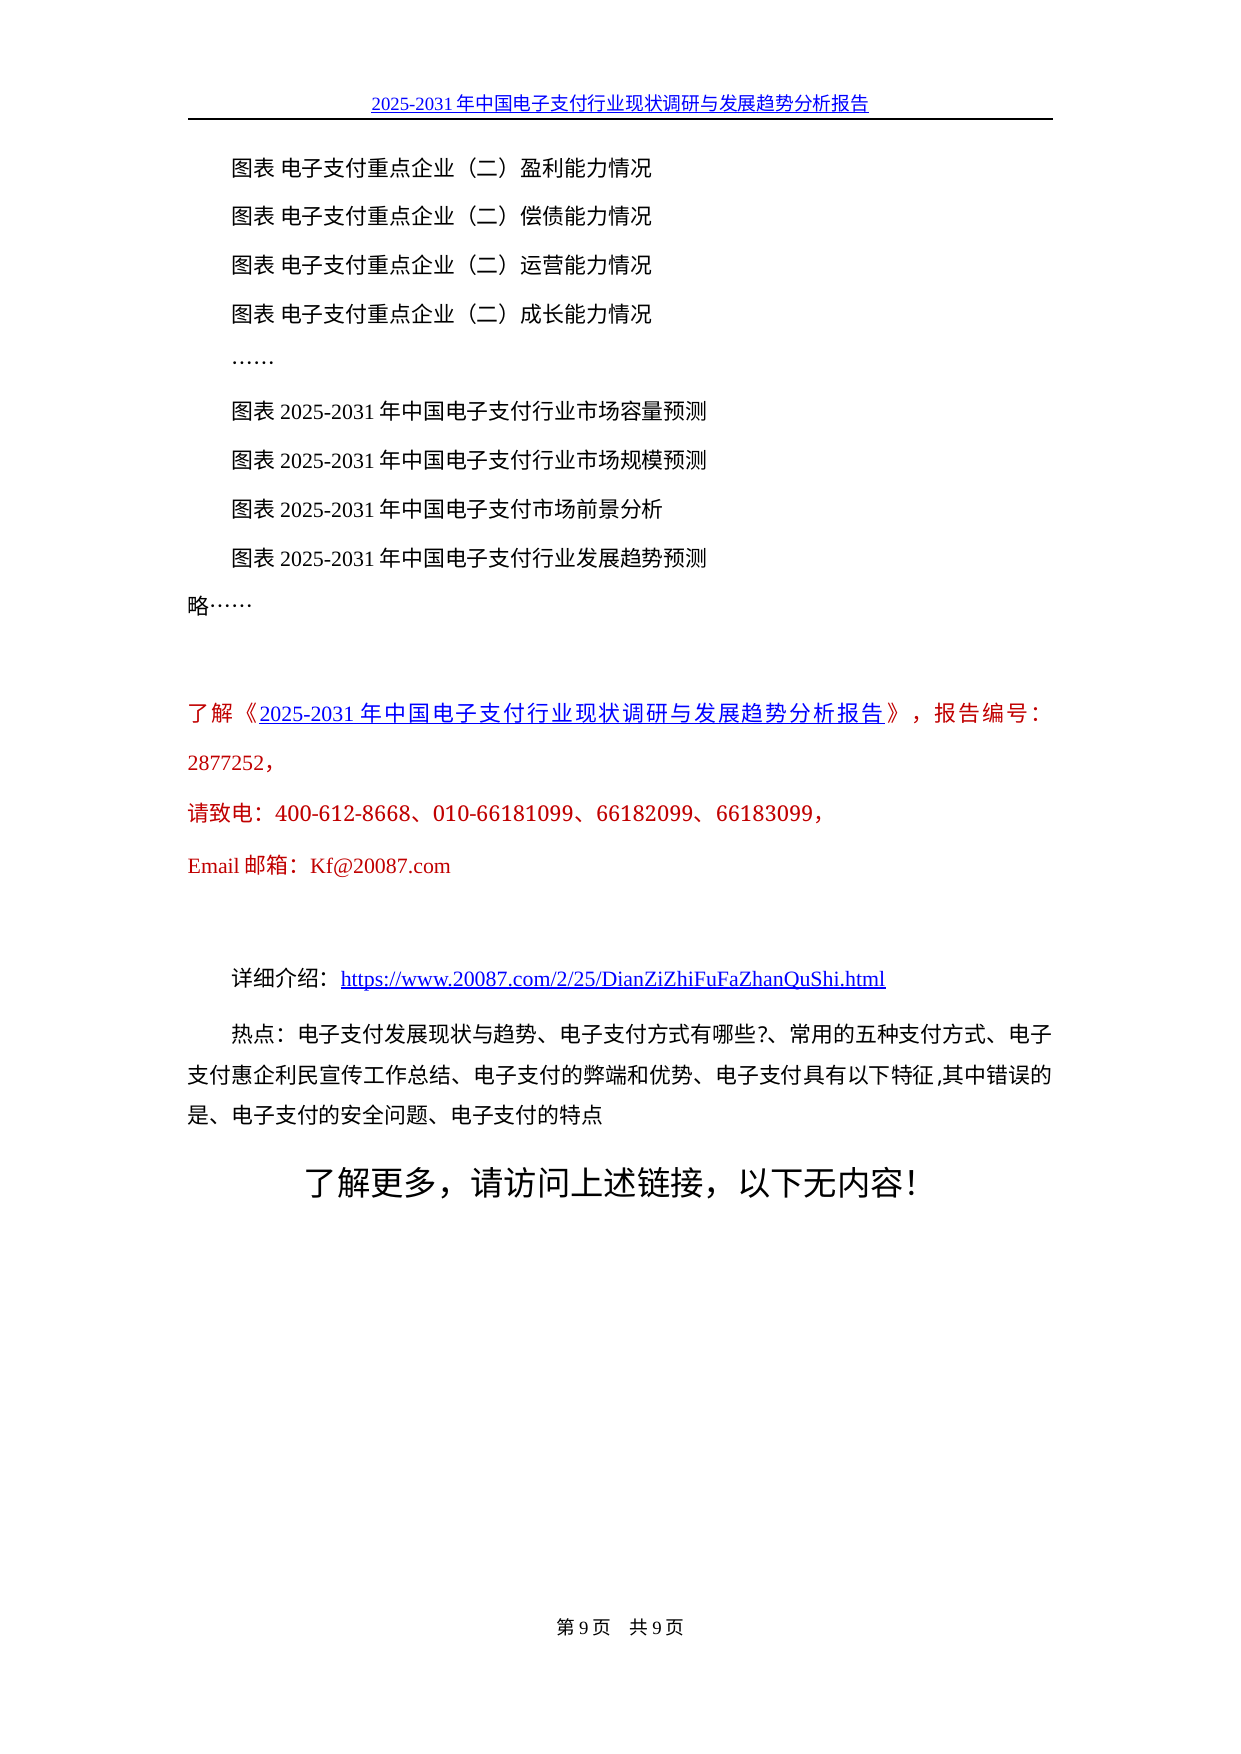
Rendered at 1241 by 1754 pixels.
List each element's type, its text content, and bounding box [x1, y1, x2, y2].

text 了解《2025-2031年中国电子支付行业现状调研与发展趋势分析报告》，报告编号：2877252， [187, 695, 1053, 777]
text 详细介绍：https://www.20087.com/2/25/DianZiZhiFuFaZhanQuShi.html [187, 960, 1053, 993]
title 了解更多，请访问上述链接，以下无内容！ [187, 1148, 1053, 1213]
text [187, 150, 1053, 621]
text 热点：电子支付发展现状与趋势、电子支付方式有哪些?、常用的五种支付方式、电子支付惠企利民宣传工作总结、电子支付的弊端和优势、电子支付具有以下特征,其中错误的是、电子支付的安全问题、电子支付的特点 [187, 1017, 1053, 1131]
text 请致电：400-612-8668、010-66181099、66182099、66183099， [187, 796, 1053, 828]
text Email邮箱：Kf@20087.com [187, 847, 1053, 880]
